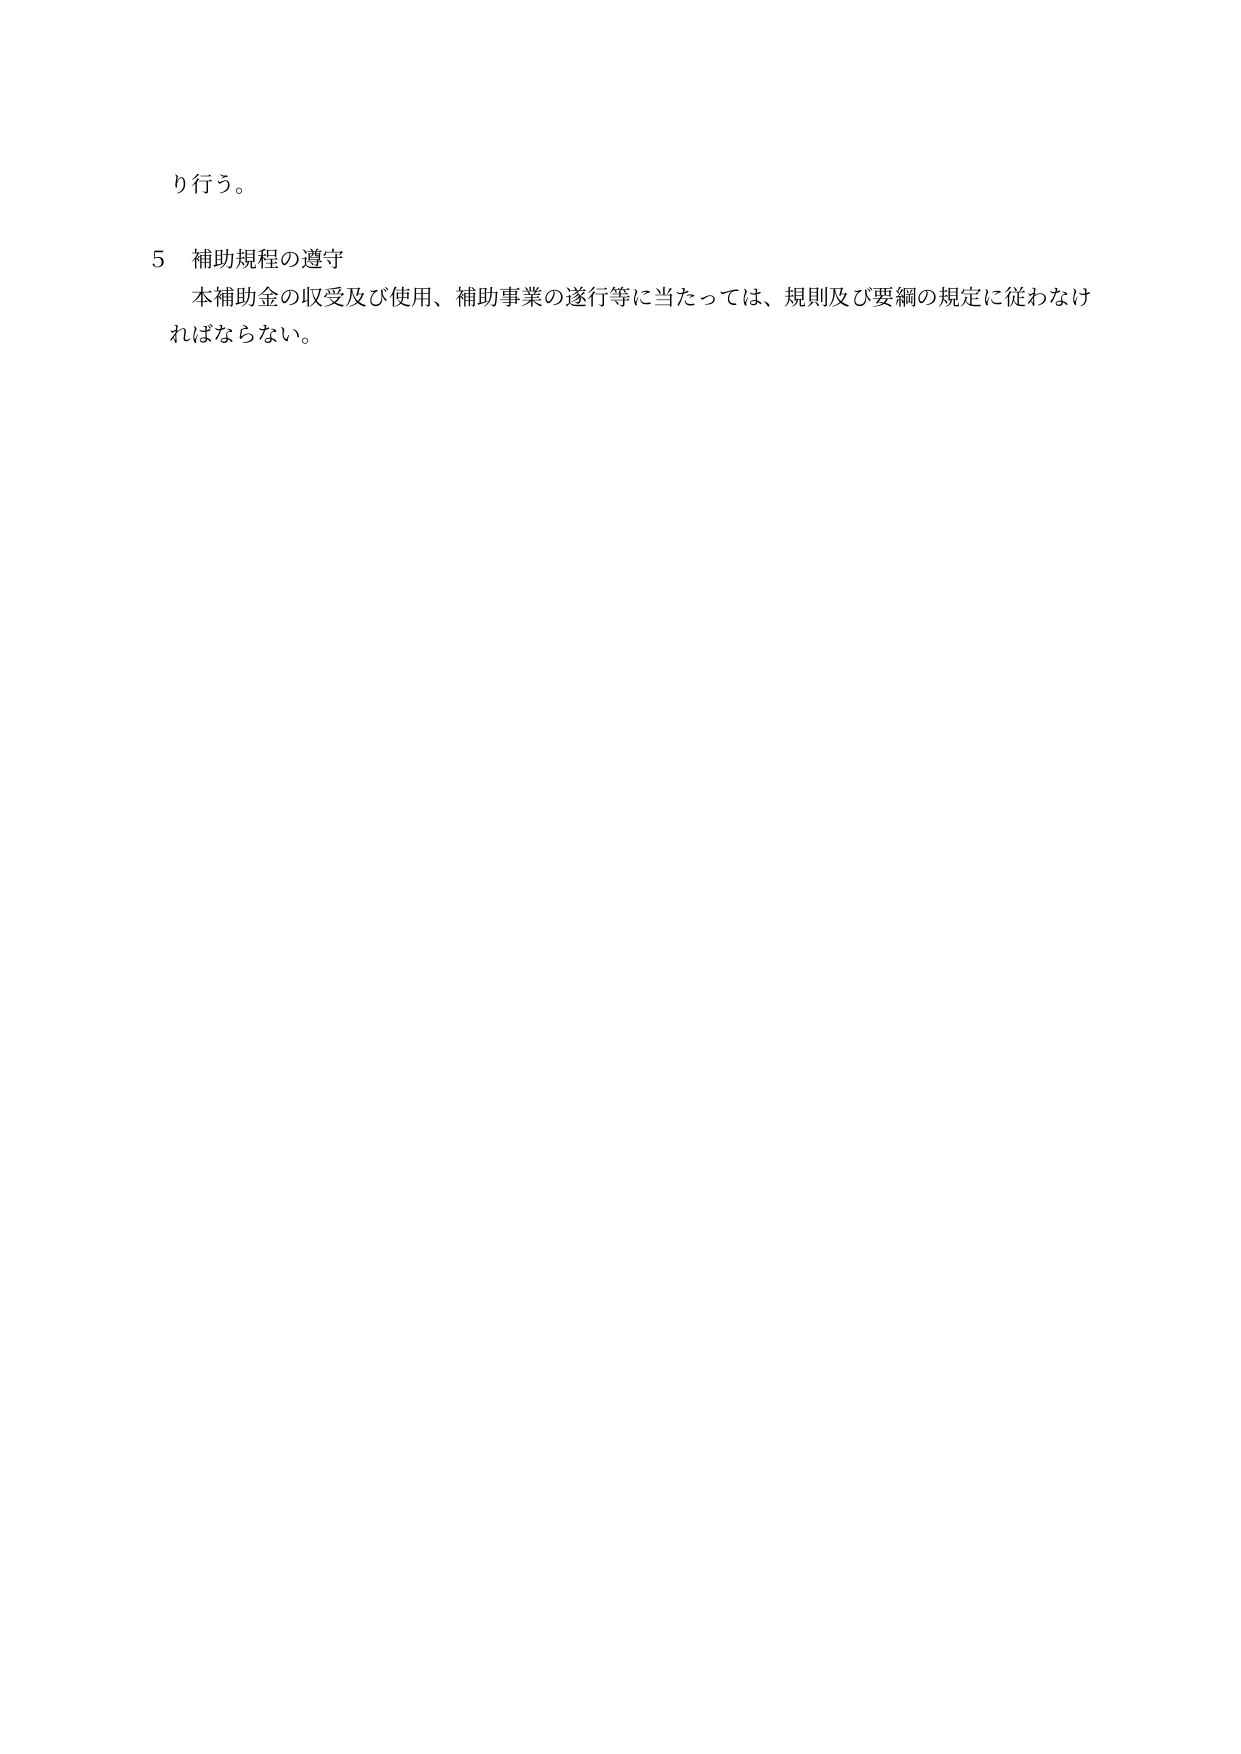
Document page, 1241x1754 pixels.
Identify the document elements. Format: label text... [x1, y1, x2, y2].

text ５ 補助規程の遵守 [148, 239, 1092, 277]
text 本補助金の収受及び使用、補助事業の遂行等に当たっては、規則及び要綱の規定に従わなければならない。 [169, 277, 1092, 352]
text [169, 164, 1092, 202]
